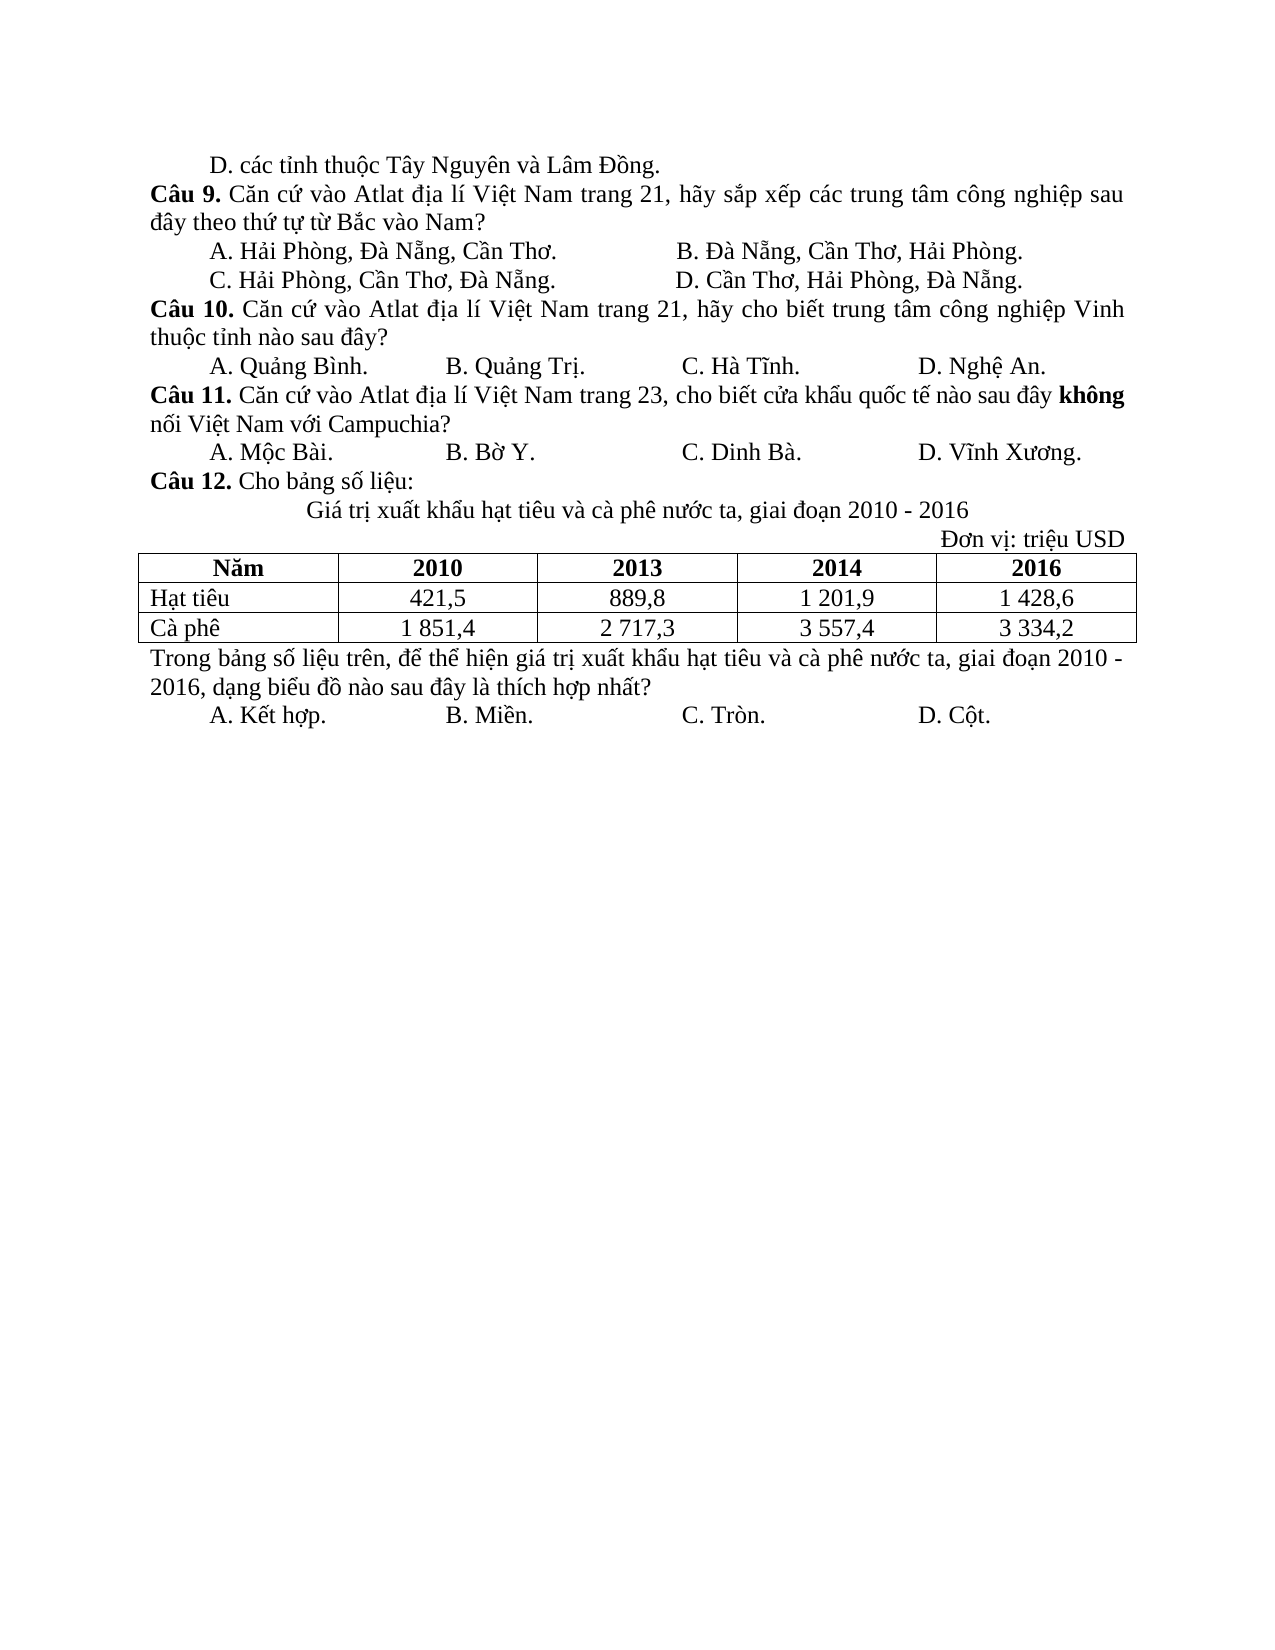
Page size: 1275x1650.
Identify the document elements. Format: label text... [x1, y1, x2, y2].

table_cell Hạt tiêu [139, 583, 338, 612]
table_cell 2 717,3 [538, 613, 737, 642]
text A. Hải Phòng, Đà Nẵng, Cần Thơ. B. Đà Nẵng, Cần Thơ, Hải Phòng. [150, 236, 1125, 265]
table_header 2016 [937, 554, 1136, 582]
table_header Năm [139, 554, 338, 582]
text Câu 12. Cho bảng số liệu: [150, 466, 1125, 495]
table_header 2010 [339, 554, 537, 582]
table_header 2014 [738, 554, 936, 582]
table_cell 889,8 [538, 583, 737, 612]
table_cell 3 334,2 [937, 613, 1136, 642]
text A. Kết hợp. B. Miền. C. Tròn. D. Cột. [150, 700, 1125, 729]
text A. Mộc Bài. B. Bờ Y. C. Dinh Bà. D. Vĩnh Xương. [150, 437, 1125, 466]
text Giá trị xuất khẩu hạt tiêu và cà phê nước ta, giai đoạn 2010 - 2016 [150, 495, 1125, 524]
table_cell 1 428,6 [937, 583, 1136, 612]
table_cell Cà phê [139, 613, 338, 642]
text Trong bảng số liệu trên, để thể hiện giá trị xuất khẩu hạt tiêu và cà phê nước ta, giai đoạn 2010 - 2016, dạng biểu đồ nào sau đây là thích hợp nhất? [150, 643, 1125, 700]
text Đơn vị: triệu USD [150, 524, 1125, 552]
table_cell 1 201,9 [738, 583, 936, 612]
text Câu 11. Căn cứ vào Atlat địa lí Việt Nam trang 23, cho biết cửa khẩu quốc tế nào sau đây không nối Việt Nam với Campuchia? [150, 380, 1125, 437]
table_cell 421,5 [339, 583, 537, 612]
text Câu 9. Căn cứ vào Atlat địa lí Việt Nam trang 21, hãy sắp xếp các trung tâm công nghiệp sau đây theo thứ tự từ Bắc vào Nam? [150, 179, 1125, 236]
text C. Hải Phòng, Cần Thơ, Đà Nẵng. D. Cần Thơ, Hải Phòng, Đà Nẵng. [150, 265, 1125, 294]
text D. các tỉnh thuộc Tây Nguyên và Lâm Đồng. [150, 150, 1125, 179]
table_header 2013 [538, 554, 737, 582]
text A. Quảng Bình. B. Quảng Trị. C. Hà Tĩnh. D. Nghệ An. [150, 351, 1125, 380]
text Câu 10. Căn cứ vào Atlat địa lí Việt Nam trang 21, hãy cho biết trung tâm công nghiệp Vinh thuộc tỉnh nào sau đây? [150, 294, 1125, 351]
table_cell 3 557,4 [738, 613, 936, 642]
table_cell 1 851,4 [339, 613, 537, 642]
